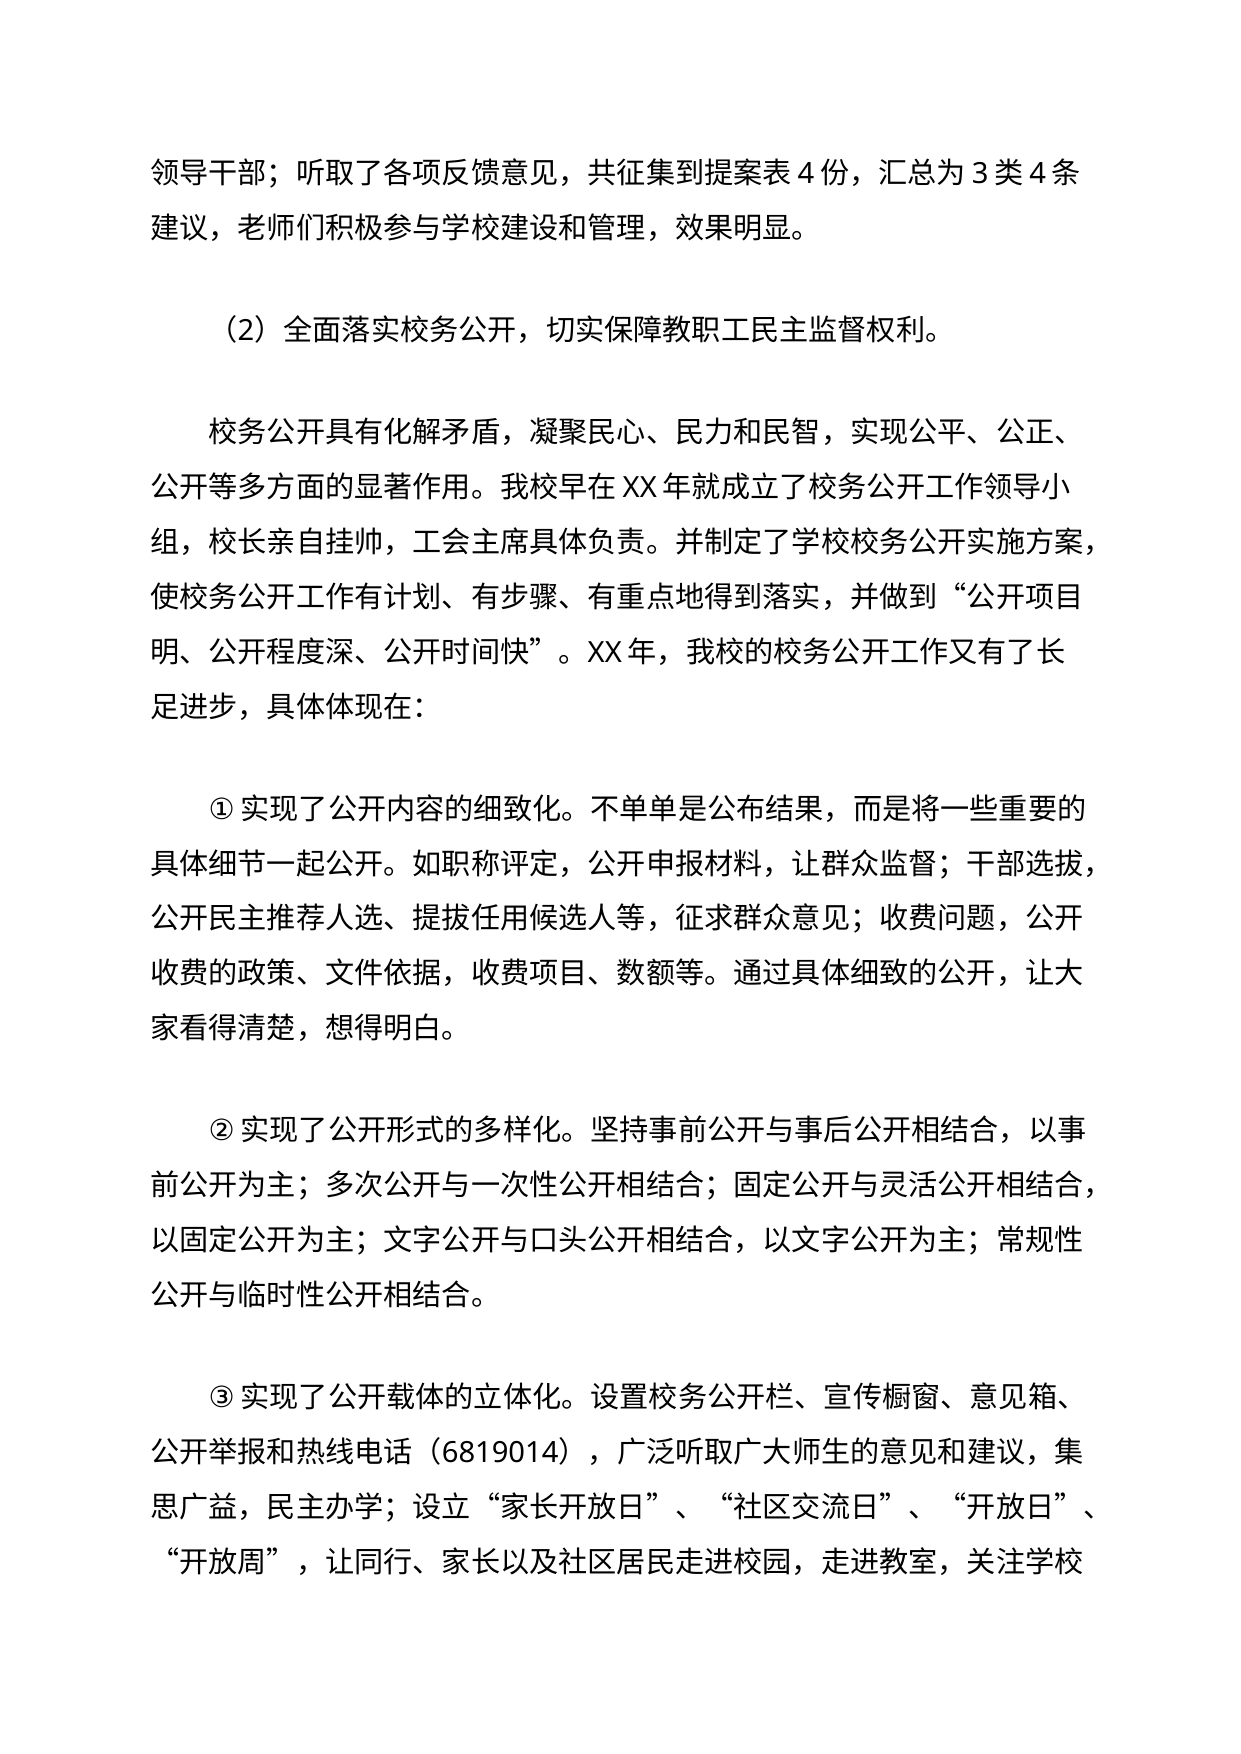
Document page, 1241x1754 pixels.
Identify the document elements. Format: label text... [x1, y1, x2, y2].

text ②实现了公开形式的多样化。坚持事前公开与事后公开相结合，以事前公开为主；多次公开与一次性公开相结合；固定公开与灵活公开相结合，以固定公开为主；文字公开与口头公开相结合，以文字公开为主；常规性公开与临时性公开相结合。 [150, 1107, 1090, 1314]
text ①实现了公开内容的细致化。不单单是公布结果，而是将一些重要的具体细节一起公开。如职称评定，公开申报材料，让群众监督；干部选拔，公开民主推荐人选、提拔任用候选人等，征求群众意见；收费问题，公开收费的政策、文件依据，收费项目、数额等。通过具体细致的公开，让大家看得清楚，想得明白。 [150, 785, 1090, 1047]
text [150, 150, 1090, 247]
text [150, 1373, 1090, 1580]
text （2）全面落实校务公开，切实保障教职工民主监督权利。 [150, 307, 1090, 349]
text 校务公开具有化解矛盾，凝聚民心、民力和民智，实现公平、公正、公开等多方面的显著作用。我校早在XX年就成立了校务公开工作领导小组，校长亲自挂帅，工会主席具体负责。并制定了学校校务公开实施方案，使校务公开工作有计划、有步骤、有重点地得到落实，并做到“公开项目明、公开程度深、公开时间快”。XX年，我校的校务公开工作又有了长足进步，具体体现在： [150, 409, 1090, 726]
